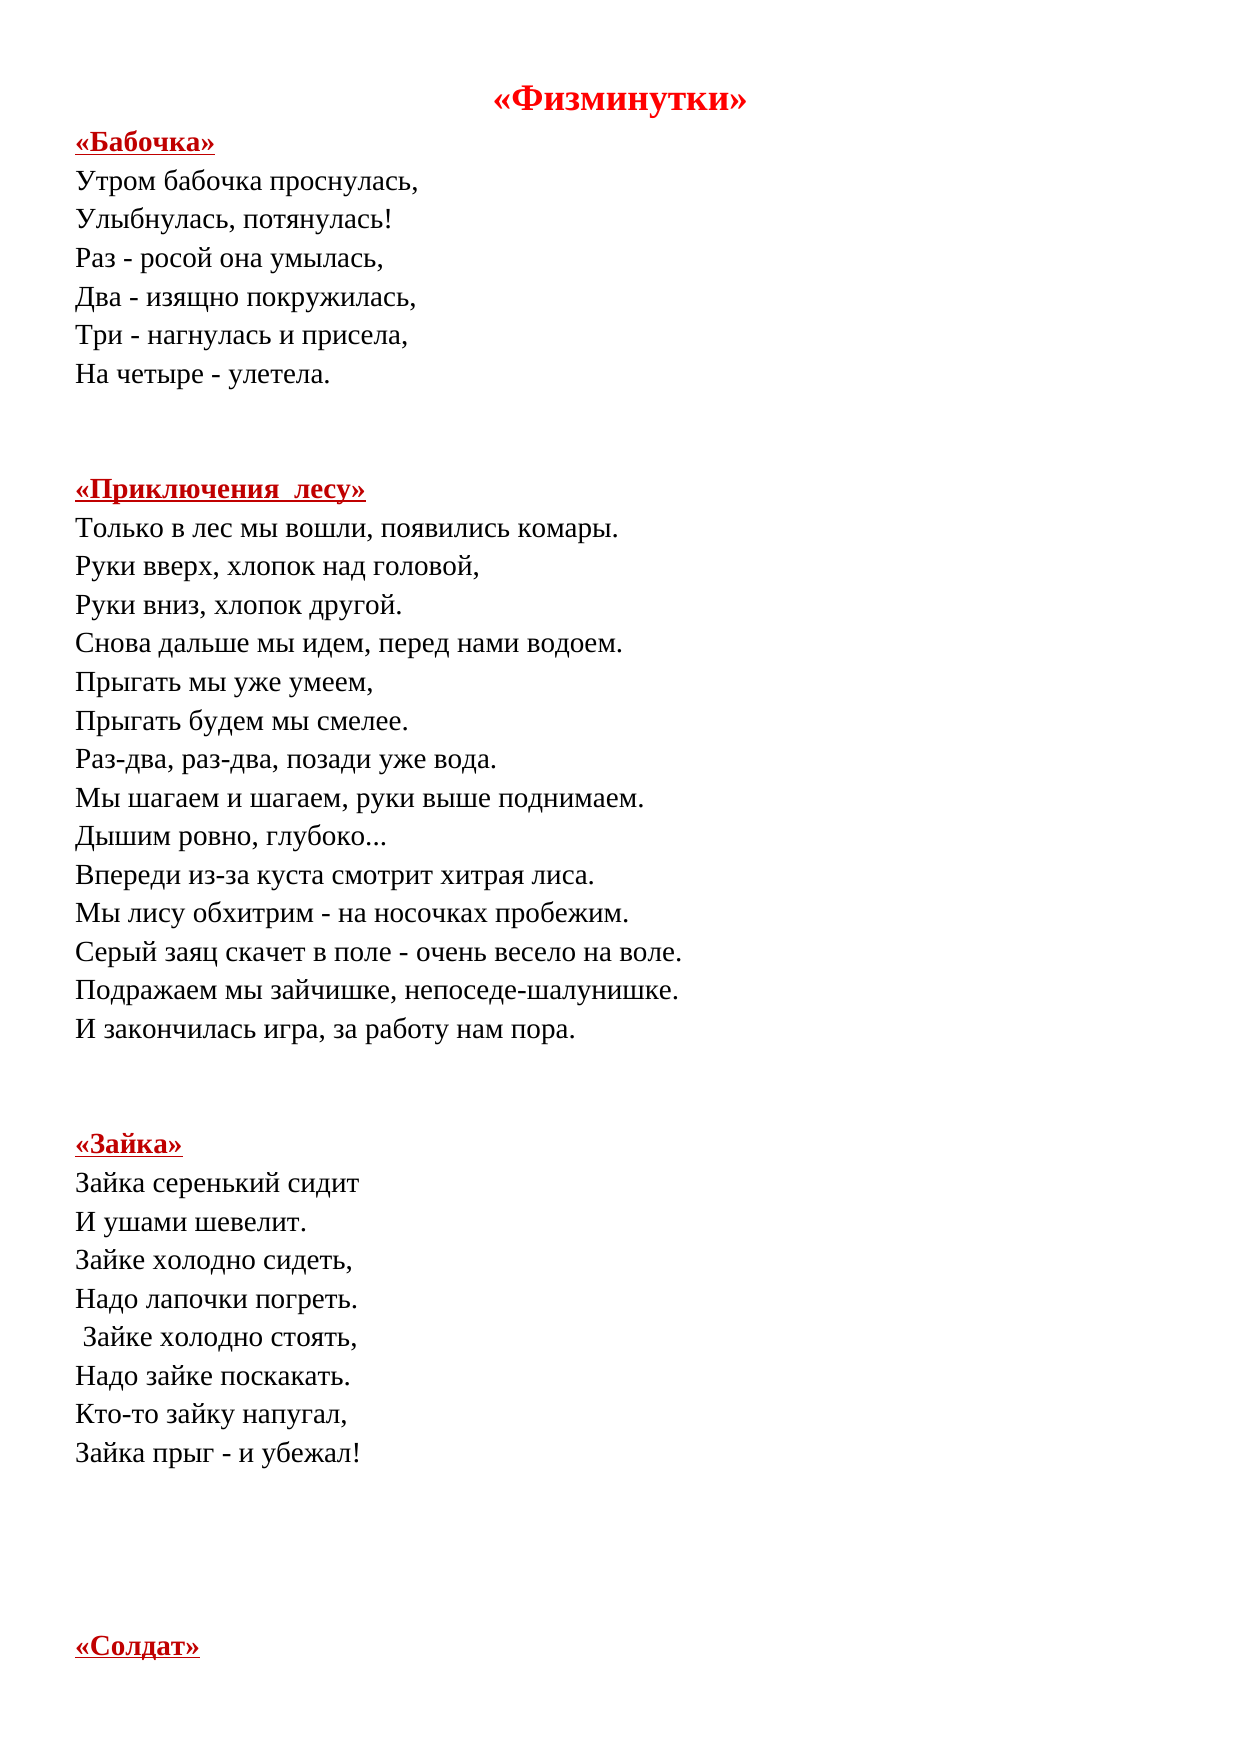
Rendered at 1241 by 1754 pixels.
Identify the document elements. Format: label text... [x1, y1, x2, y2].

text Раз - росой она умылась, [75, 240, 1165, 274]
text Надо зайке поскакать. [75, 1358, 1165, 1391]
text Руки вниз, хлопок другой. [75, 587, 1165, 621]
text Раз-два, раз-два, позади уже вода. [75, 741, 1165, 775]
text Снова дальше мы идем, перед нами водоем. [75, 626, 1165, 659]
text Дышим ровно, глубоко... [75, 818, 1165, 852]
text «Физминутки» [75, 75, 1165, 118]
text Прыгать мы уже умеем, [75, 664, 1165, 698]
text Мы лису обхитрим - на носочках пробежим. [75, 895, 1165, 929]
text Два - изящно покружилась, [75, 279, 1165, 312]
text Впереди из-за куста смотрит хитрая лиса. [75, 857, 1165, 890]
text Подражаем мы зайчишке, непоседе-шалунишке. [75, 972, 1165, 1006]
text «Приключения лесу» [75, 471, 1165, 505]
text Зайка прыг - и убежал! [75, 1435, 1165, 1468]
text Три - нагнулась и присела, [75, 317, 1165, 351]
text Улыбнулась, потянулась! [75, 202, 1165, 235]
text Утром бабочка проснулась, [75, 163, 1165, 197]
text Кто-то зайку напугал, [75, 1396, 1165, 1430]
text Зайка серенький сидит [75, 1165, 1165, 1199]
text «Зайка» [75, 1127, 1165, 1160]
text «Бабочка» [75, 124, 1165, 158]
text Руки вверх, хлопок над головой, [75, 548, 1165, 582]
text Зайке холодно стоять, [75, 1319, 1165, 1353]
text Только в лес мы вошли, появились комары. [75, 510, 1165, 543]
text И ушами шевелит. [75, 1204, 1165, 1237]
text Серый заяц скачет в поле - очень весело на воле. [75, 934, 1165, 967]
text Прыгать будем мы смелее. [75, 703, 1165, 736]
text Надо лапочки погреть. [75, 1281, 1165, 1314]
text Зайке холодно сидеть, [75, 1242, 1165, 1276]
text Мы шагаем и шагаем, руки выше поднимаем. [75, 780, 1165, 813]
text На четыре - улетела. [75, 356, 1165, 389]
text «Солдат» [75, 1628, 1165, 1661]
text И закончилась игра, за работу нам пора. [75, 1011, 1165, 1044]
